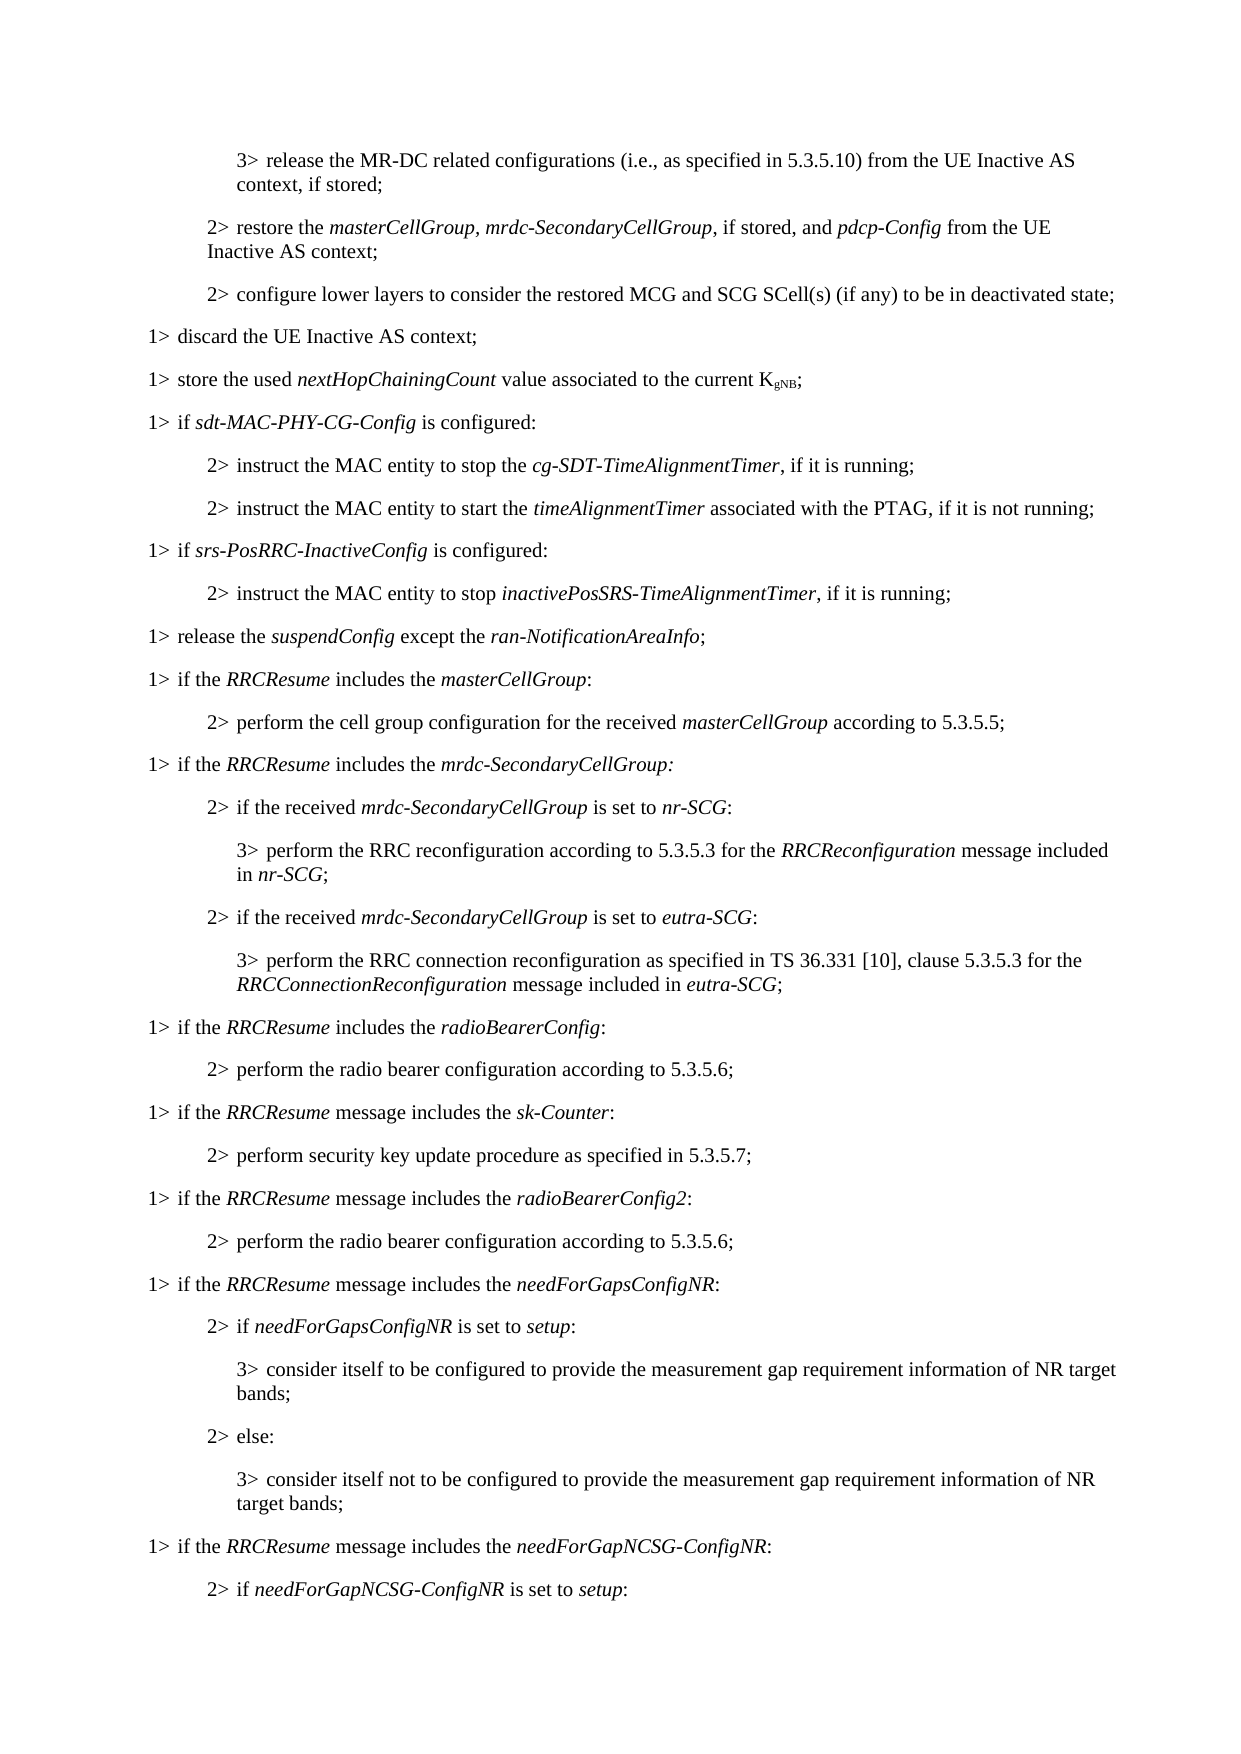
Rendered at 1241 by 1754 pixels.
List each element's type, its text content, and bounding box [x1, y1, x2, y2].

text 3> consider itself not to be configured to provide the measurement gap requirement information of NR target bands; [236, 1467, 1122, 1515]
text 2> instruct the MAC entity to stop the cg-SDT-TimeAlignmentTimer, if it is running; [207, 453, 1122, 477]
text 1> if the RRCResume message includes the sk-Counter: [148, 1100, 1122, 1124]
text 2> instruct the MAC entity to start the timeAlignmentTimer associated with the PTAG, if it is not running; [207, 496, 1122, 519]
text 2> if needForGapsConfigNR is set to setup: [207, 1314, 1122, 1338]
text 1> if the RRCResume includes the masterCellGroup: [148, 667, 1122, 691]
text 3> consider itself to be configured to provide the measurement gap requirement information of NR target bands; [236, 1357, 1122, 1405]
text 1> store the used nextHopChainingCount value associated to the current KgNB; [148, 367, 1122, 391]
text 2> restore the masterCellGroup, mrdc-SecondaryCellGroup, if stored, and pdcp-Config from the UE Inactive AS context; [207, 214, 1122, 263]
text 1> if srs-PosRRC-InactiveConfig is configured: [148, 538, 1122, 562]
text 3> perform the RRC reconfiguration according to 5.3.5.3 for the RRCReconfiguration message included in nr-SCG; [236, 838, 1122, 886]
text 2> if the received mrdc-SecondaryCellGroup is set to eutra-SCG: [207, 905, 1122, 929]
text 1> discard the UE Inactive AS context; [148, 324, 1122, 348]
text 1> if the RRCResume includes the radioBearerConfig: [148, 1014, 1122, 1039]
text 2> instruct the MAC entity to stop inactivePosSRS-TimeAlignmentTimer, if it is running; [207, 581, 1122, 605]
text 2> if the received mrdc-SecondaryCellGroup is set to nr-SCG: [207, 795, 1122, 819]
text 3> perform the RRC connection reconfiguration as specified in TS 36.331 [10], clause 5.3.5.3 for the RRCConnectionReconfiguration message included in eutra-SCG; [236, 948, 1122, 996]
text 1> if the RRCResume message includes the needForGapNCSG-ConfigNR: [148, 1534, 1122, 1558]
text 2> perform the radio bearer configuration according to 5.3.5.6; [207, 1229, 1122, 1253]
text 1> release the suspendConfig except the ran-NotificationAreaInfo; [148, 624, 1122, 648]
text 1> if the RRCResume includes the mrdc-SecondaryCellGroup: [148, 752, 1122, 776]
text 2> perform the radio bearer configuration according to 5.3.5.6; [207, 1057, 1122, 1081]
text 3> release the MR-DC related configurations (i.e., as specified in 5.3.5.10) from the UE Inactive AS context, if stored; [236, 148, 1122, 196]
text 2> else: [207, 1424, 1122, 1448]
text 1> if the RRCResume message includes the needForGapsConfigNR: [148, 1271, 1122, 1296]
text 2> if needForGapNCSG-ConfigNR is set to setup: [207, 1576, 1122, 1601]
text 2> perform the cell group configuration for the received masterCellGroup according to 5.3.5.5; [207, 709, 1122, 734]
text 1> if sdt-MAC-PHY-CG-Config is configured: [148, 410, 1122, 434]
text 2> perform security key update procedure as specified in 5.3.5.7; [207, 1143, 1122, 1167]
text 2> configure lower layers to consider the restored MCG and SCG SCell(s) (if any) to be in deactivated state; [207, 281, 1122, 306]
text 1> if the RRCResume message includes the radioBearerConfig2: [148, 1186, 1122, 1210]
